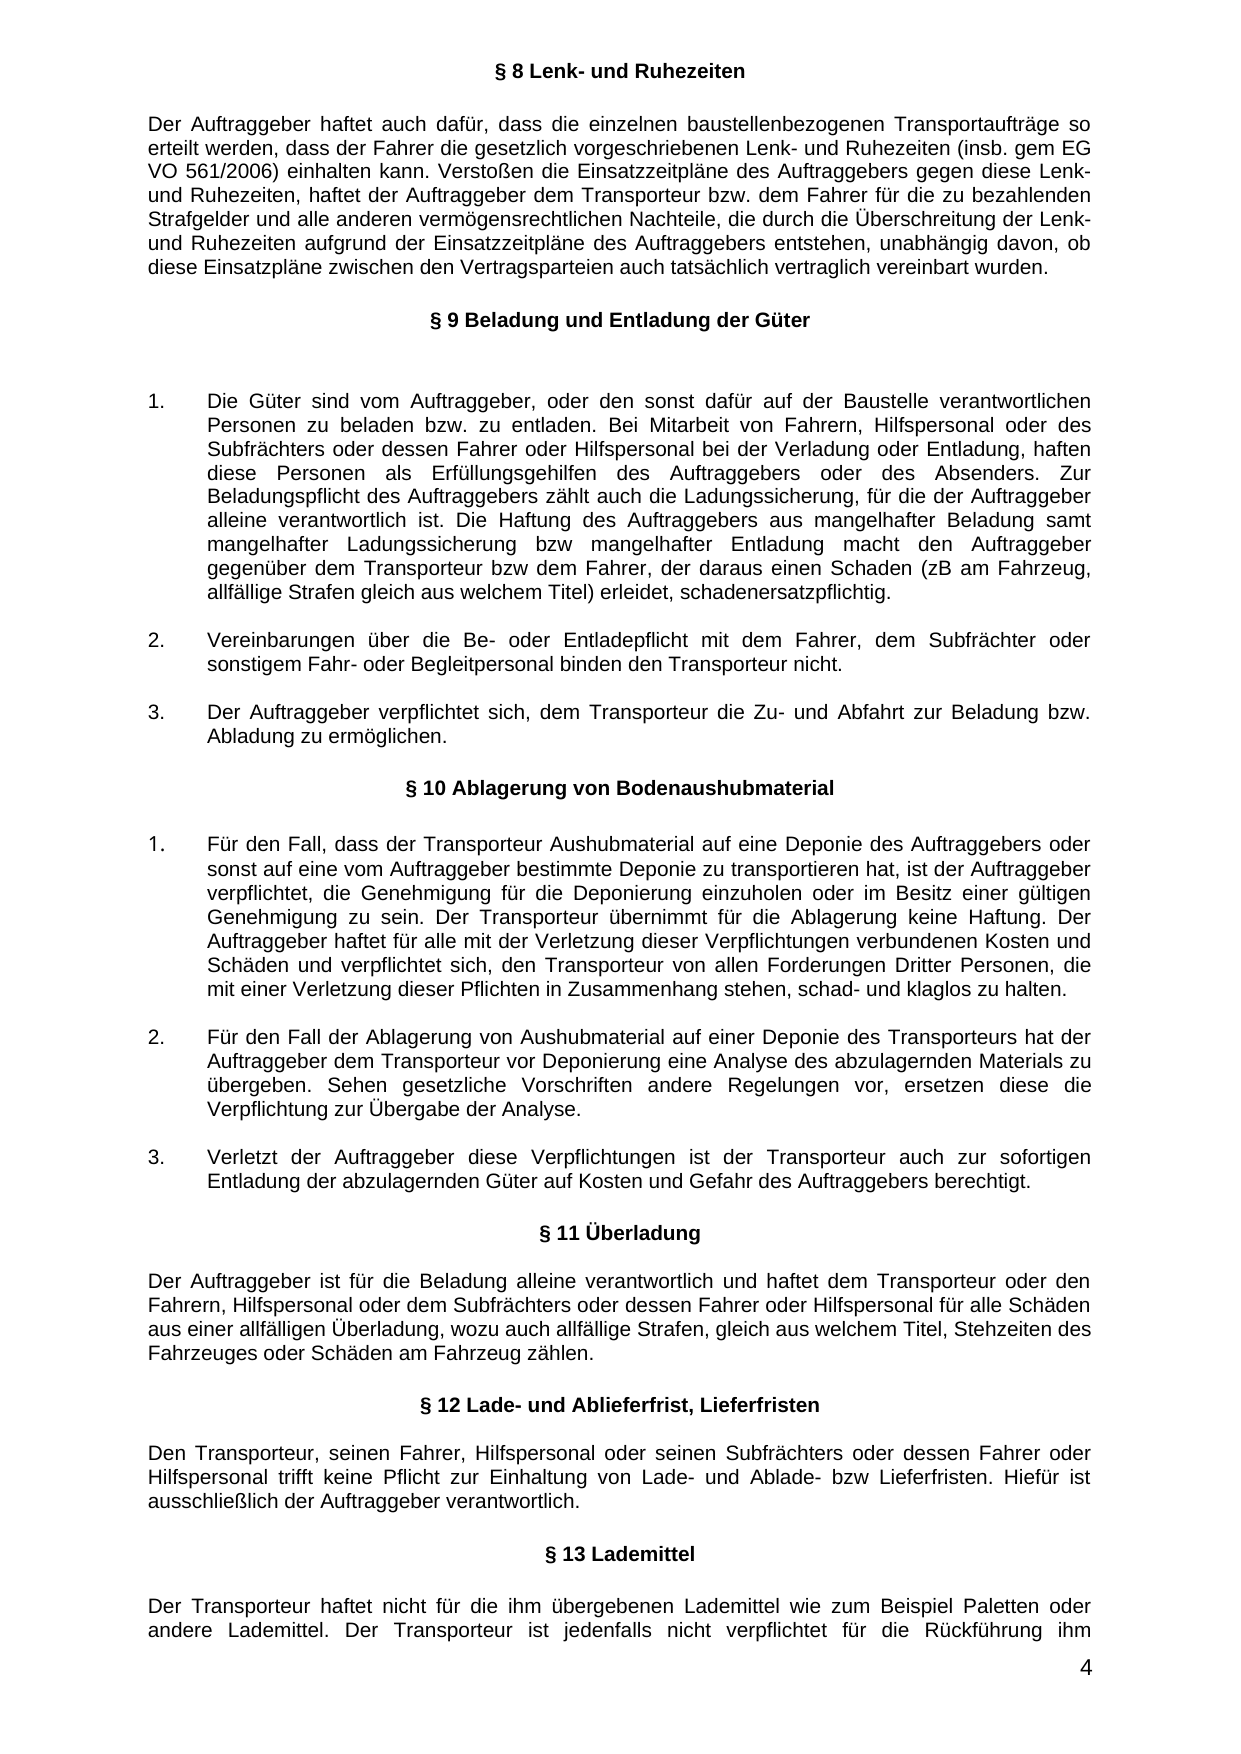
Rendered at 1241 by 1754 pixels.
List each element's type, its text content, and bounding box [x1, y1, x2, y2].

subtitle § 9 Beladung und Entladung der Güter [148, 308, 1092, 332]
text 3. Verletzt der Auftraggeber diese Verpflichtungen ist der Transporteur auch zur sofortigen Entladung der abzulagernden Güter auf Kosten und Gefahr des Auftraggebers berechtigt. [148, 1144, 1092, 1192]
list Die Güter sind vom Auftraggeber, oder den sonst dafür auf der Baustelle verantwortlichen Personen zu beladen bzw. zu entladen. Bei Mitarbeit von Fahrern, Hilfspersonal oder des Subfrächters oder dessen Fahrer oder Hilfspersonal bei der Verladung oder Entladung, haften diese Personen als Erfüllungsgehilfen des Auftraggebers oder des Absenders. Zur Beladungspflicht des Auftraggebers zählt auch die Ladungssicherung, für die der Auftraggeber alleine verantwortlich ist. Die Haftung des Auftraggebers aus mangelhafter Beladung samt mangelhafter Ladungssicherung bzw mangelhafter Entladung macht den Auftraggeber gegenüber dem Transporteur bzw dem Fahrer, der daraus einen Schaden (zB am Fahrzeug, allfällige Strafen gleich aus welchem Titel) erleidet, schadenersatzpflichtig. [148, 388, 1092, 604]
list Vereinbarungen über die Be- oder Entladepflicht mit dem Fahrer, dem Subfrächter oder sonstigem Fahr- oder Begleitpersonal binden den Transporteur nicht. [148, 628, 1092, 676]
subtitle § 10 Ablagerung von Bodenaushubmaterial [148, 776, 1092, 800]
subtitle § 11 Überladung [148, 1221, 1092, 1245]
subtitle § 13 Lademittel [148, 1541, 1092, 1565]
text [148, 1594, 1092, 1642]
text Den Transporteur, seinen Fahrer, Hilfspersonal oder seinen Subfrächters oder dessen Fahrer oder Hilfspersonal trifft keine Pflicht zur Einhaltung von Lade- und Ablade- bzw Lieferfristen. Hiefür ist ausschließlich der Auftraggeber verantwortlich. [148, 1441, 1092, 1513]
text Der Auftraggeber ist für die Beladung alleine verantwortlich und haftet dem Transporteur oder den Fahrern, Hilfspersonal oder dem Subfrächters oder dessen Fahrer oder Hilfspersonal für alle Schäden aus einer allfälligen Überladung, wozu auch allfällige Strafen, gleich aus welchem Titel, Stehzeiten des Fahrzeuges oder Schäden am Fahrzeug zählen. [148, 1269, 1092, 1365]
text 2. Für den Fall der Ablagerung von Aushubmaterial auf einer Deponie des Transporteurs hat der Auftraggeber dem Transporteur vor Deponierung eine Analyse des abzulagernden Materials zu übergeben. Sehen gesetzliche Vorschriften andere Regelungen vor, ersetzen diese die Verpflichtung zur Übergabe der Analyse. [148, 1025, 1092, 1121]
list Der Auftraggeber verpflichtet sich, dem Transporteur die Zu- und Abfahrt zur Beladung bzw. Abladung zu ermöglichen. [148, 700, 1092, 748]
subtitle § 8 Lenk- und Ruhezeiten [148, 59, 1092, 83]
text Der Auftraggeber haftet auch dafür, dass die einzelnen baustellenbezogenen Transportaufträge so erteilt werden, dass der Fahrer die gesetzlich vorgeschriebenen Lenk- und Ruhezeiten (insb. gem EG VO 561/2006) einhalten kann. Verstoßen die Einsatzzeitpläne des Auftraggebers gegen diese Lenk- und Ruhezeiten, haftet der Auftraggeber dem Transporteur bzw. dem Fahrer für die zu bezahlenden Strafgelder und alle anderen vermögensrechtlichen Nachteile, die durch die Überschreitung der Lenk- und Ruhezeiten aufgrund der Einsatzzeitpläne des Auftraggebers entstehen, unabhängig davon, ob diese Einsatzpläne zwischen den Vertragsparteien auch tatsächlich vertraglich vereinbart wurden. [148, 111, 1092, 279]
text 1. Für den Fall, dass der Transporteur Aushubmaterial auf eine Deponie des Auftraggebers oder sonst auf eine vom Auftraggeber bestimmte Deponie zu transportieren hat, ist der Auftraggeber verpflichtet, die Genehmigung für die Deponierung einzuholen oder im Besitz einer gültigen Genehmigung zu sein. Der Transporteur übernimmt für die Ablagerung keine Haftung. Der Auftraggeber haftet für alle mit der Verletzung dieser Verpflichtungen verbundenen Kosten und Schäden und verpflichtet sich, den Transporteur von allen Forderungen Dritter Personen, die mit einer Verletzung dieser Pflichten in Zusammenhang stehen, schad- und klaglos zu halten. [148, 829, 1092, 1001]
subtitle § 12 Lade- und Ablieferfrist, Lieferfristen [148, 1393, 1092, 1417]
